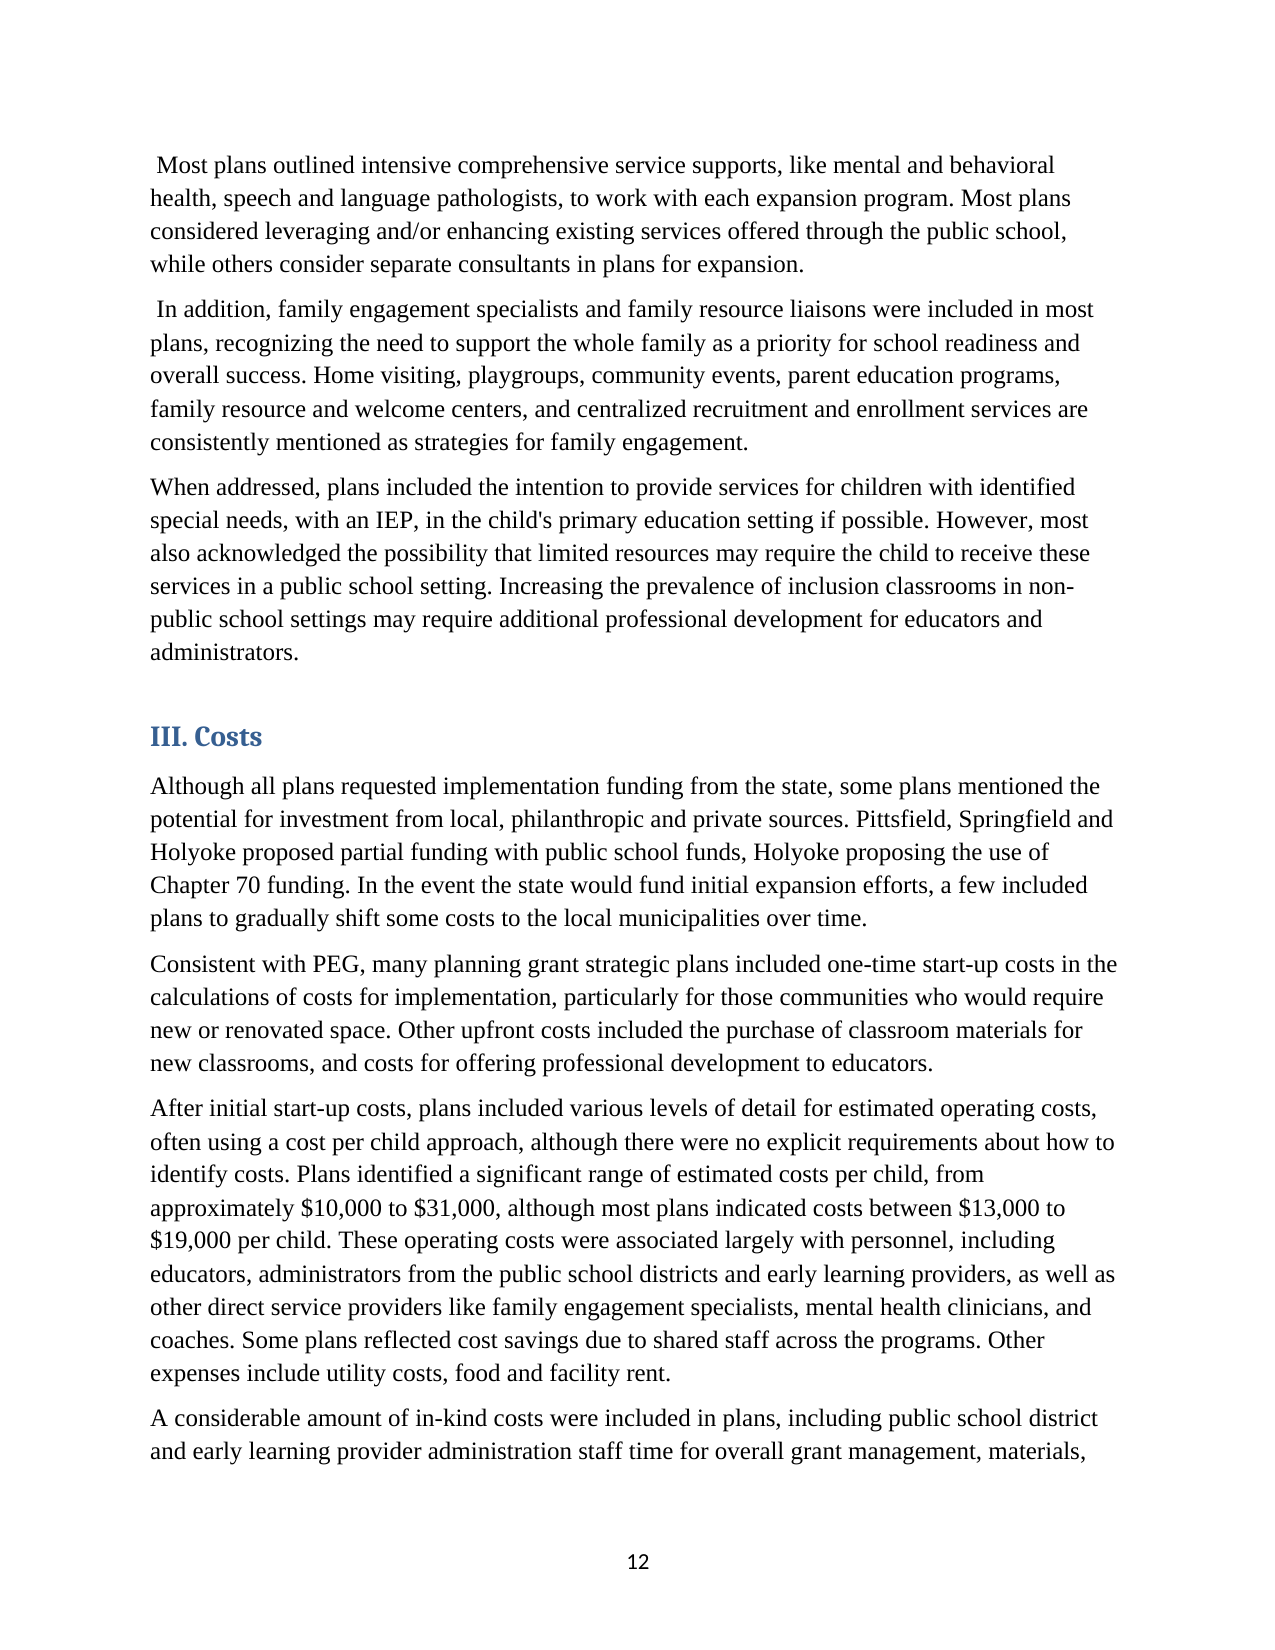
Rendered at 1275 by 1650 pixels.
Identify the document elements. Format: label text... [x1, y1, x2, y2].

text Consistent with PEG, many planning grant strategic plans included one-time start-up costs in the calculations of costs for implementation, particularly for those communities who would require new or renovated space. Other upfront costs included the purchase of classroom materials for new classrooms, and costs for offering professional development to educators. [150, 949, 1125, 1077]
text In addition, family engagement specialists and family resource liaisons were included in most plans, recognizing the need to support the whole family as a priority for school readiness and overall success. Home visiting, playgroups, community events, parent education programs, family resource and welcome centers, and centralized recruitment and enrollment services are consistently mentioned as strategies for family engagement. [150, 294, 1125, 455]
text After initial start-up costs, plans included various levels of detail for estimated operating costs, often using a cost per child approach, although there were no explicit requirements about how to identify costs. Plans identified a significant range of estimated costs per child, from approximately $10,000 to $31,000, although most plans indicated costs between $13,000 to $19,000 per child. These operating costs were associated largely with personnel, including educators, administrators from the public school districts and early learning providers, as well as other direct service providers like family engagement specialists, mental health clinicians, and coaches. Some plans reflected cost savings due to shared staff across the programs. Other expenses include utility costs, food and facility rent. [150, 1093, 1125, 1386]
text When addressed, plans included the intention to provide services for children with identified special needs, with an IEP, in the child's primary education setting if possible. However, most also acknowledged the possibility that limited resources may require the child to receive these services in a public school setting. Increasing the prevalence of inclusion classrooms in non-public school settings may require additional professional development for educators and administrators. [150, 472, 1125, 666]
text Although all plans requested implementation funding from the state, some plans mentioned the potential for investment from local, philanthropic and private sources. Pittsfield, Springfield and Holyoke proposed partial funding with public school funds, Holyoke proposing the use of Chapter 70 funding. In the event the state would fund initial expansion efforts, a few included plans to gradually shift some costs to the local municipalities over time. [150, 771, 1125, 932]
subtitle III. Costs [150, 720, 1125, 754]
text Most plans outlined intensive comprehensive service supports, like mental and behavioral health, speech and language pathologists, to work with each expansion program. Most plans considered leveraging and/or enhancing existing services offered through the public school, while others consider separate consultants in plans for expansion. [150, 150, 1125, 278]
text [150, 1403, 1125, 1465]
